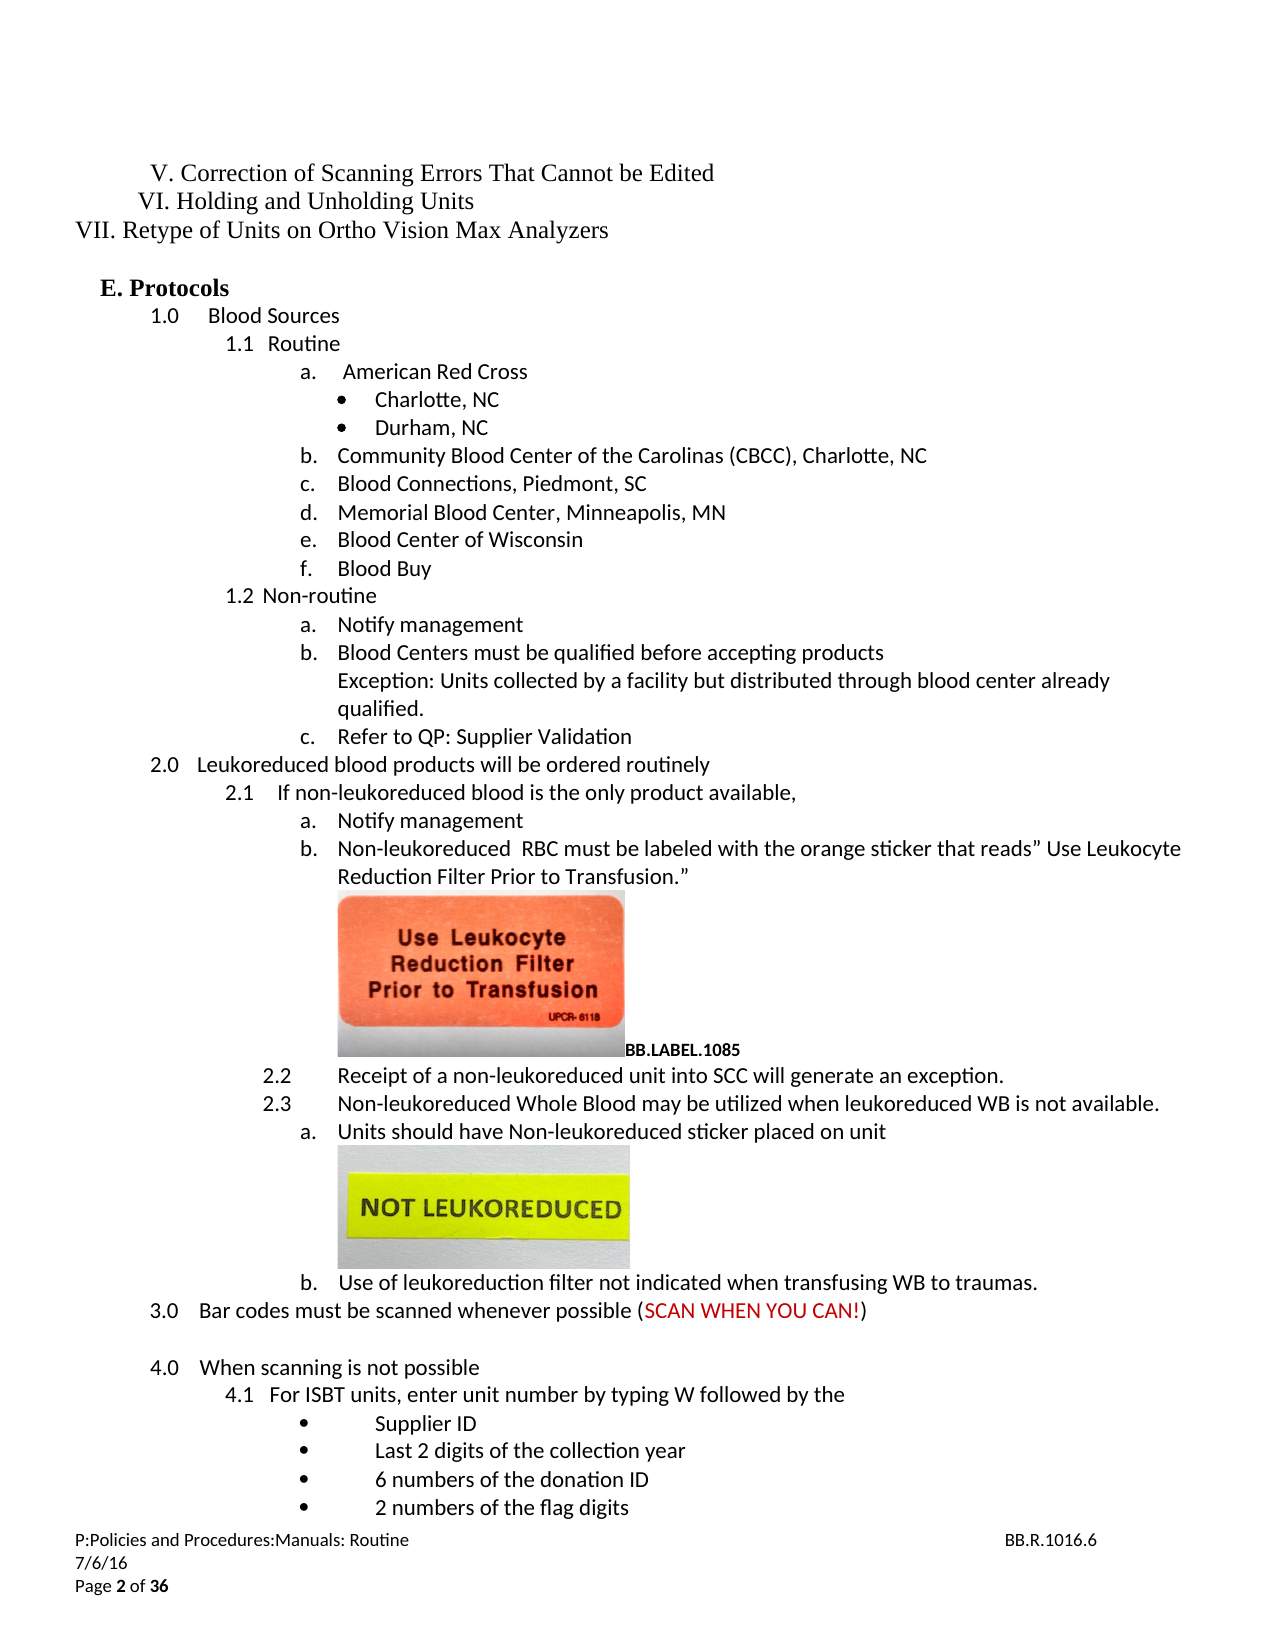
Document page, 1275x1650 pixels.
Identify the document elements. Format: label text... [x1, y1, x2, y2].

list If non-leukoreduced blood is the only product available, [225, 778, 1200, 806]
text E. Protocols [75, 273, 1200, 301]
list Non-leukoreduced Whole Blood may be utilized when leukoreduced WB is not available. [262, 1089, 1200, 1117]
text 3.0 Bar codes must be scanned whenever possible (SCAN WHEN YOU CAN!) [149, 1297, 1200, 1324]
text 4.0 When scanning is not possible [75, 1353, 1200, 1381]
text V. Correction of Scanning Errors That Cannot be Edited [75, 158, 1200, 186]
list Blood Connections, Piedmont, SC [300, 469, 1200, 498]
list b. Use of leukoreduction filter not indicated when transfusing WB to traumas. [300, 1268, 1200, 1297]
list Blood Buy [300, 554, 1200, 582]
list Charlotte, NC [337, 386, 1200, 413]
list Blood Sources [150, 301, 1200, 329]
text VI. Holding and Unholding Units [75, 186, 1200, 215]
picture [337, 1145, 631, 1269]
list Last 2 digits of the collection year [300, 1437, 1200, 1465]
list American Red Cross [300, 357, 1200, 386]
list Supplier ID [300, 1409, 1200, 1437]
list Non-routine [225, 582, 1200, 610]
picture [337, 890, 625, 1057]
list 6 numbers of the donation ID [300, 1465, 1200, 1493]
list Community Blood Center of the Carolinas (CBCC), Charlotte, NC [300, 442, 1200, 469]
list Notify management [300, 610, 1200, 638]
list Durham, NC [337, 413, 1200, 442]
list Blood Center of Wisconsin [300, 526, 1200, 554]
list 2 numbers of the flag digits [300, 1493, 1200, 1521]
list Leukoreduced blood products will be ordered routinely [150, 750, 1200, 778]
list Exception: Units collected by a facility but distributed through blood center already qualified. [337, 666, 1200, 722]
list Memorial Blood Center, Minneapolis, MN [300, 498, 1200, 526]
list Routine [225, 329, 1200, 357]
list Units should have Non-leukoreduced sticker placed on unit [300, 1117, 1200, 1145]
list Non-leukoreduced RBC must be labeled with the orange sticker that reads” Use Leukocyte Reduction Filter Prior to Transfusion.” [300, 834, 1200, 890]
text 4.1 For ISBT units, enter unit number by typing W followed by the [225, 1381, 1200, 1409]
list Blood Centers must be qualified before accepting products [300, 638, 1200, 666]
list Refer to QP: Supplier Validation [300, 722, 1200, 750]
list Receipt of a non-leukoreduced unit into SCC will generate an exception. [262, 1061, 1200, 1089]
text VII. Retype of Units on Ortho Vision Max Analyzers [75, 215, 1200, 244]
list Notify management [300, 806, 1200, 834]
